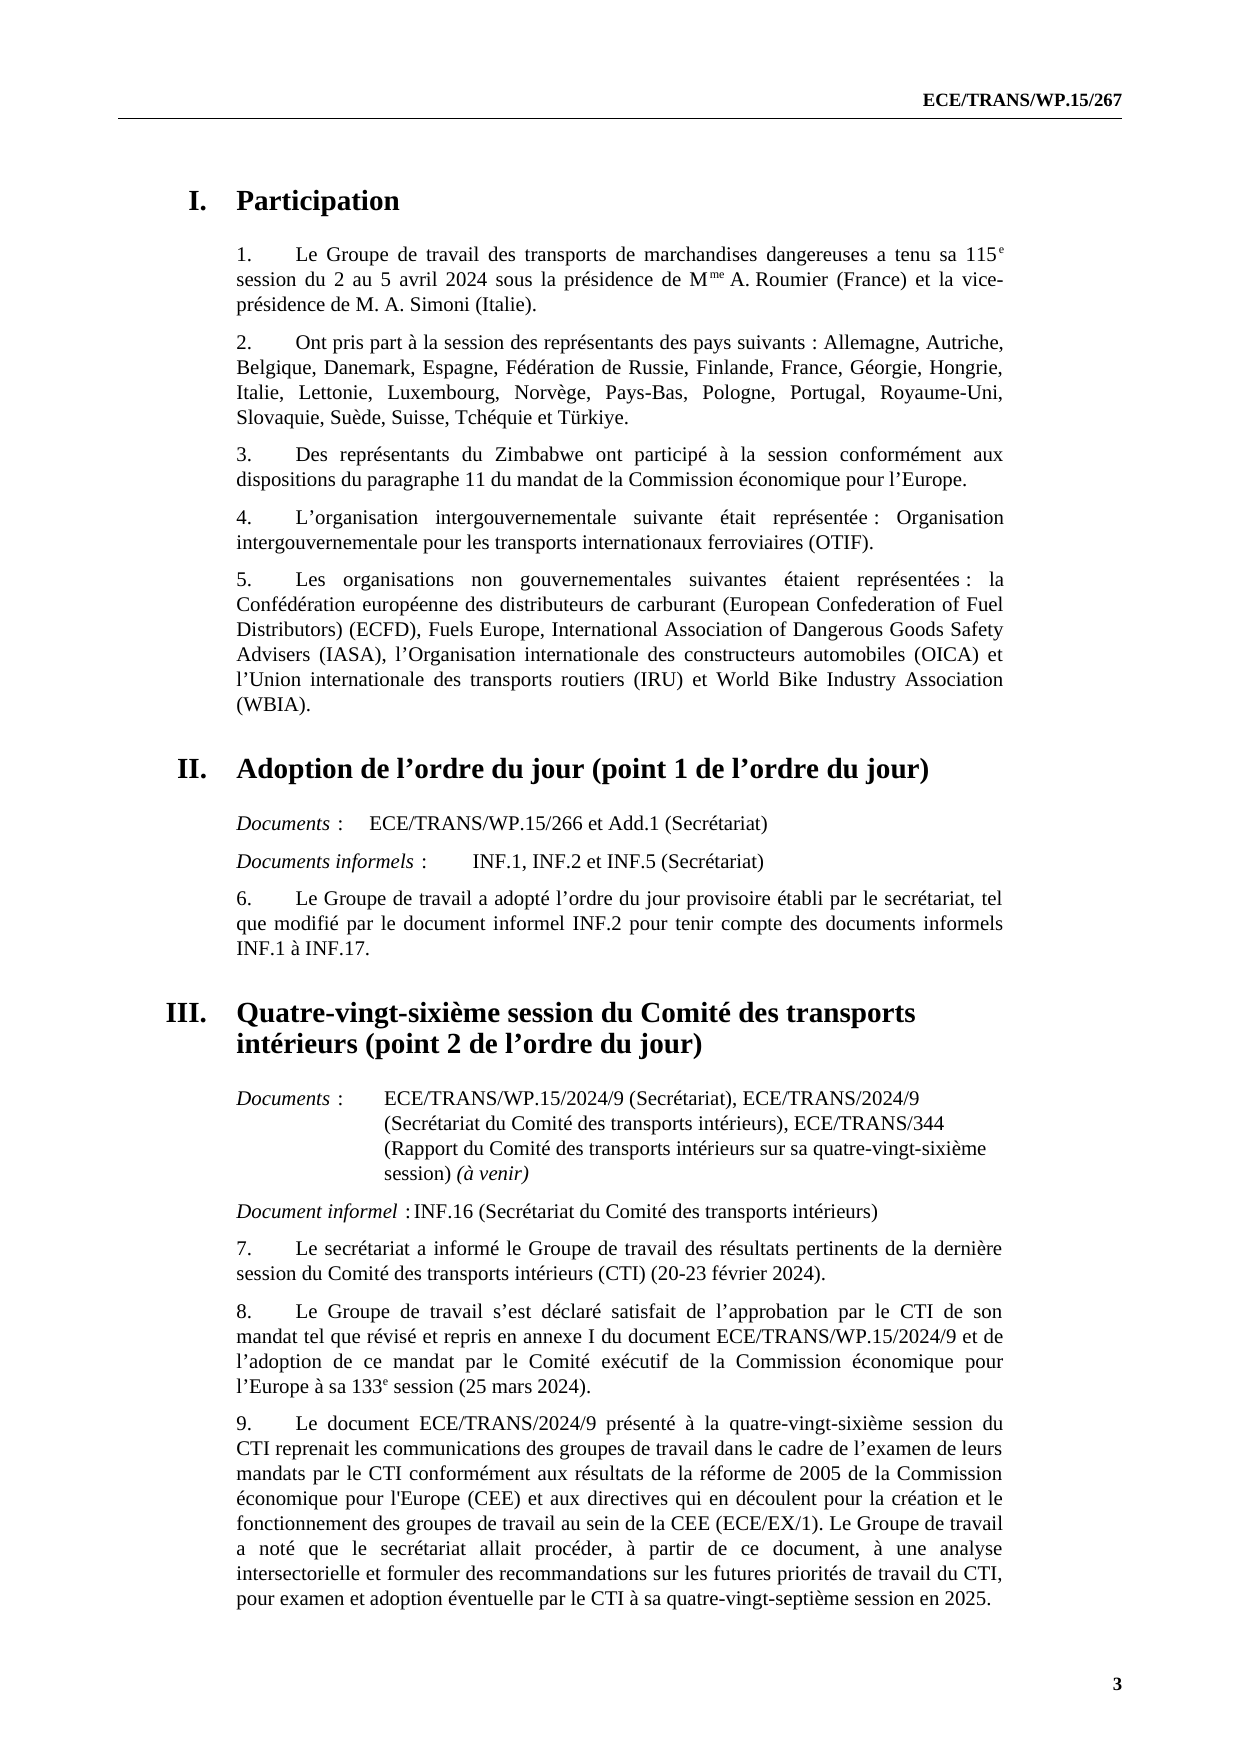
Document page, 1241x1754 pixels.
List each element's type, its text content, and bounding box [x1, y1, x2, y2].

text Documents : ECE/TRANS/WP.15/266 et Add.1 (Secrétariat) [236, 810, 1004, 835]
text III. Quatre-vingt-sixième session du Comité des transports intérieurs (point 2 de l’ordre du jour) [118, 998, 1004, 1060]
text 7. Le secrétariat a informé le Groupe de travail des résultats pertinents de la dernière session du Comité des transports intérieurs (CTI) (20-23 février 2024). [236, 1235, 1004, 1285]
text I. Participation [118, 185, 1004, 216]
text 9. Le document ECE/TRANS/2024/9 présenté à la quatre-vingt-sixième session du CTI reprenait les communications des groupes de travail dans le cadre de l’examen de leurs mandats par le CTI conformément aux résultats de la réforme de 2005 de la Commission économique pour l'Europe (CEE) et aux directives qui en découlent pour la création et le fonctionnement des groupes de travail au sein de la CEE (ECE/EX/1). Le Groupe de travail a noté que le secrétariat allait procéder, à partir de ce document, à une analyse intersectorielle et formuler des recommandations sur les futures priorités de travail du CTI, pour examen et adoption éventuelle par le CTI à sa quatre-vingt-septième session en 2025. [236, 1410, 1004, 1610]
text II. Adoption de l’ordre du jour (point 1 de l’ordre du jour) [118, 754, 1004, 785]
text 4. L’organisation intergouvernementale suivante était représentée : Organisation intergouvernementale pour les transports internationaux ferroviaires (OTIF). [236, 504, 1004, 554]
text 1. Le Groupe de travail des transports de marchandises dangereuses a tenu sa 115e session du 2 au 5 avril 2024 sous la présidence de Mme A. Roumier (France) et la vice-présidence de M. A. Simoni (Italie). [236, 241, 1004, 316]
text Document informel : INF.16 (Secrétariat du Comité des transports intérieurs) [236, 1198, 1004, 1223]
text Documents informels : INF.1, INF.2 et INF.5 (Secrétariat) [236, 848, 1004, 873]
text 8. Le Groupe de travail s’est déclaré satisfait de l’approbation par le CTI de son mandat tel que révisé et repris en annexe I du document ECE/TRANS/WP.15/2024/9 et de l’adoption de ce mandat par le Comité exécutif de la Commission économique pour l’Europe à sa 133e session (25 mars 2024). [236, 1298, 1004, 1398]
text Documents : ECE/TRANS/WP.15/2024/9 (Secrétariat), ECE/TRANS/2024/9 (Secrétariat du Comité des transports intérieurs), ECE/TRANS/344 (Rapport du Comité des transports intérieurs sur sa quatre-vingt-sixième session) (à venir) [236, 1085, 1004, 1185]
text 6. Le Groupe de travail a adopté l’ordre du jour provisoire établi par le secrétariat, tel que modifié par le document informel INF.2 pour tenir compte des documents informels INF.1 à INF.17. [236, 885, 1004, 960]
text 2. Ont pris part à la session des représentants des pays suivants : Allemagne, Autriche, Belgique, Danemark, Espagne, Fédération de Russie, Finlande, France, Géorgie, Hongrie, Italie, Lettonie, Luxembourg, Norvège, Pays-Bas, Pologne, Portugal, Royaume-Uni, Slovaquie, Suède, Suisse, Tchéquie et Türkiye. [236, 329, 1004, 429]
text 3. Des représentants du Zimbabwe ont participé à la session conformément aux dispositions du paragraphe 11 du mandat de la Commission économique pour l’Europe. [236, 441, 1004, 491]
text 5. Les organisations non gouvernementales suivantes étaient représentées : la Confédération européenne des distributeurs de carburant (European Confederation of Fuel Distributors) (ECFD), Fuels Europe, International Association of Dangerous Goods Safety Advisers (IASA), l’Organisation internationale des constructeurs automobiles (OICA) et l’Union internationale des transports routiers (IRU) et World Bike Industry Association (WBIA). [236, 566, 1004, 716]
